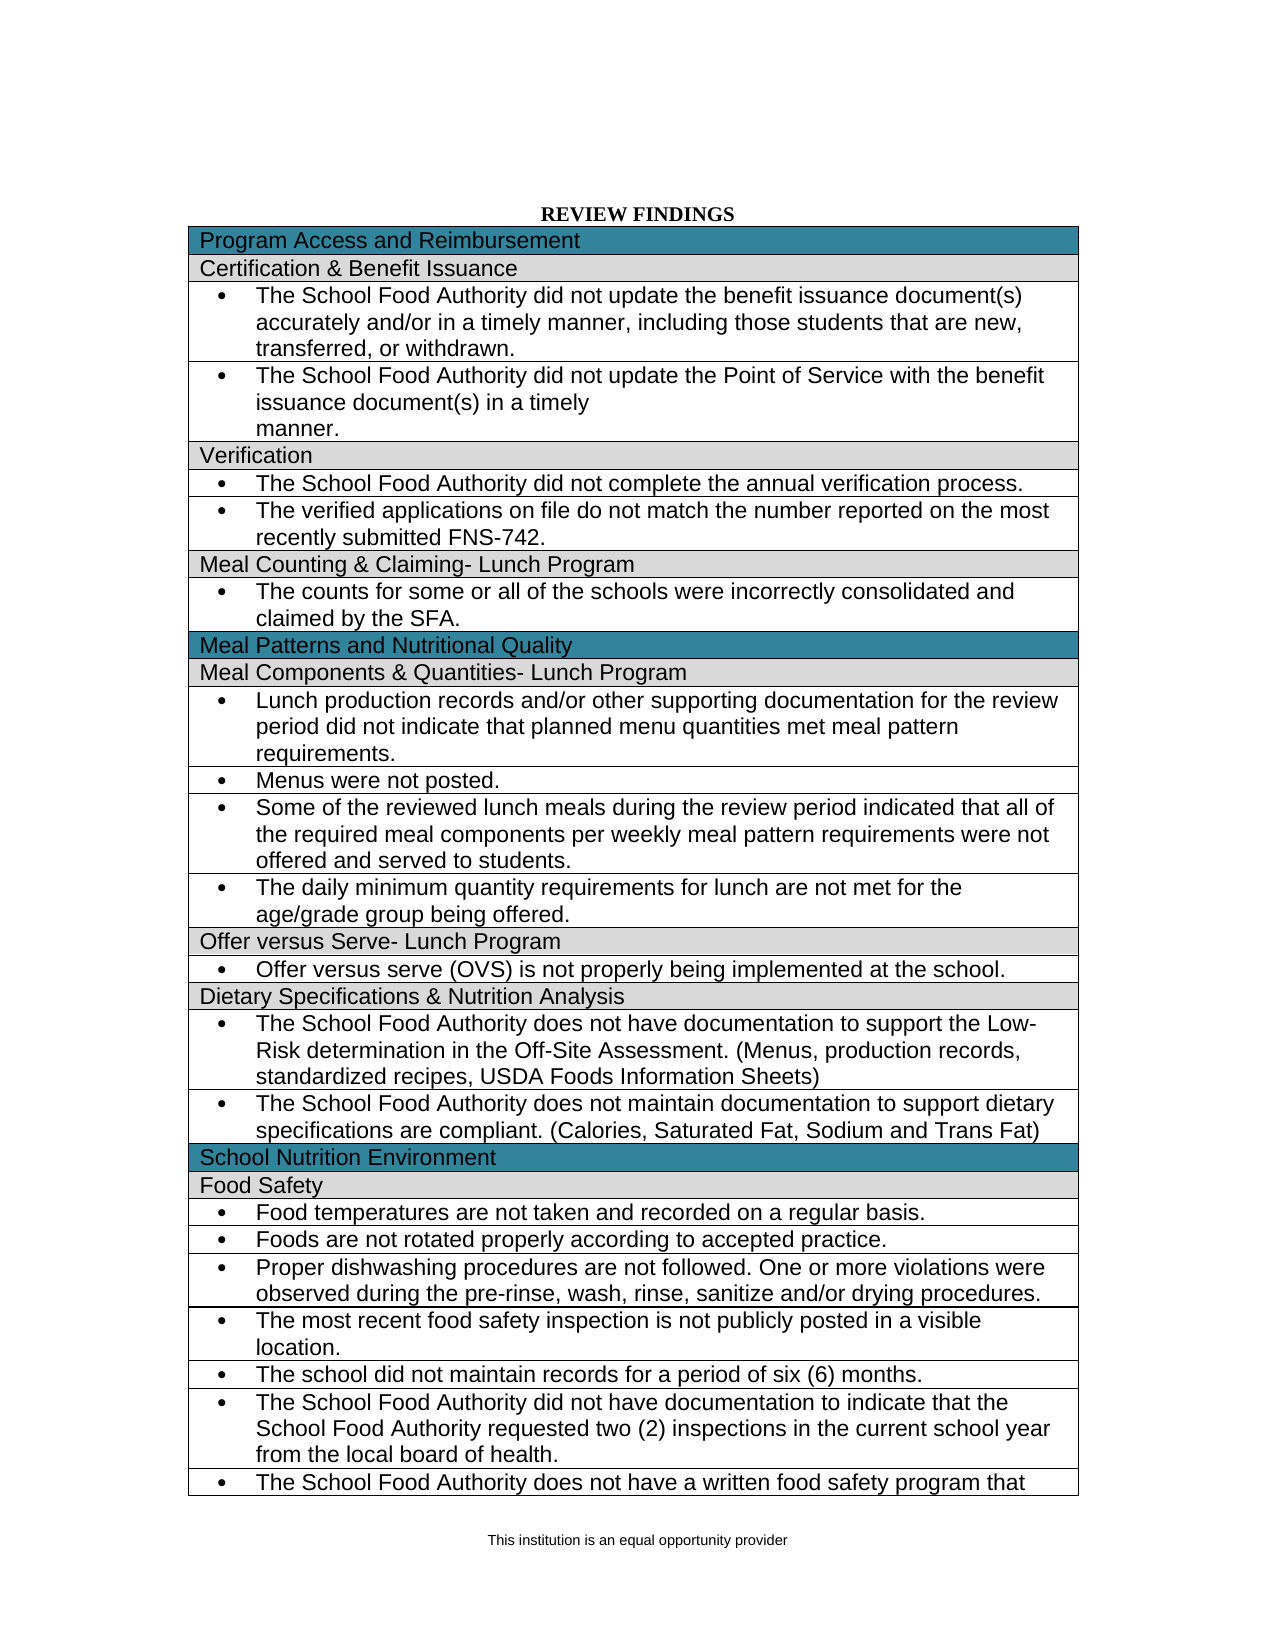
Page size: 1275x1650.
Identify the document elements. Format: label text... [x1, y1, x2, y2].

table_cell Food Safety [189, 1172, 1078, 1198]
table_cell The daily minimum quantity requirements for lunch are not met for the age/grade group being offered. [189, 874, 1078, 927]
table_cell Foods are not rotated properly according to accepted practice. [189, 1226, 1078, 1253]
table_cell The verified applications on file do not match the number reported on the most recently submitted FNS-742. [189, 497, 1078, 550]
table_cell The counts for some or all of the schools were incorrectly consolidated and claimed by the SFA. [189, 578, 1078, 631]
table_cell The School Food Authority does not have documentation to support the Low-Risk determination in the Off-Site Assessment. (Menus, production records, standardized recipes, USDA Foods Information Sheets) [189, 1010, 1078, 1089]
table_cell Certification & Benefit Issuance [189, 255, 1078, 281]
table_cell The School Food Authority did not update the Point of Service with the benefit issuance document(s) in a timely manner. [189, 362, 1078, 441]
text REVIEW FINDINGS [187, 202, 1087, 226]
table_cell School Nutrition Environment [189, 1144, 1078, 1171]
table_cell Lunch production records and/or other supporting documentation for the review period did not indicate that planned menu quantities met meal pattern requirements. [189, 687, 1078, 766]
table_header Program Access and Reimbursement [189, 227, 1078, 254]
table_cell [189, 1469, 1078, 1495]
table_cell Some of the reviewed lunch meals during the review period indicated that all of the required meal components per weekly meal pattern requirements were not offered and served to students. [189, 794, 1078, 873]
table_cell Offer versus Serve- Lunch Program [189, 928, 1078, 954]
table_cell The School Food Authority did not update the benefit issuance document(s) accurately and/or in a timely manner, including those students that are new, transferred, or withdrawn. [189, 282, 1078, 361]
table_cell The School Food Authority does not maintain documentation to support dietary specifications are compliant. (Calories, Saturated Fat, Sodium and Trans Fat) [189, 1090, 1078, 1143]
table_cell Food temperatures are not taken and recorded on a regular basis. [189, 1199, 1078, 1225]
table_cell The most recent food safety inspection is not publicly posted in a visible location. [189, 1308, 1078, 1360]
table_cell The school did not maintain records for a period of six (6) months. [189, 1361, 1078, 1388]
table_cell Meal Components & Quantities- Lunch Program [189, 659, 1078, 686]
table_cell Dietary Specifications & Nutrition Analysis [189, 983, 1078, 1009]
table_cell The School Food Authority did not complete the annual verification process. [189, 470, 1078, 496]
table_cell Menus were not posted. [189, 767, 1078, 793]
table_cell Meal Counting & Claiming- Lunch Program [189, 551, 1078, 577]
table_cell Offer versus serve (OVS) is not properly being implemented at the school. [189, 956, 1078, 982]
table_cell Verification [189, 442, 1078, 469]
table_cell Proper dishwashing procedures are not followed. One or more violations were observed during the pre-rinse, wash, rinse, sanitize and/or drying procedures. [189, 1254, 1078, 1306]
table_cell Meal Patterns and Nutritional Quality [189, 632, 1078, 658]
table_cell The School Food Authority did not have documentation to indicate that the School Food Authority requested two (2) inspections in the current school year from the local board of health. [189, 1389, 1078, 1468]
